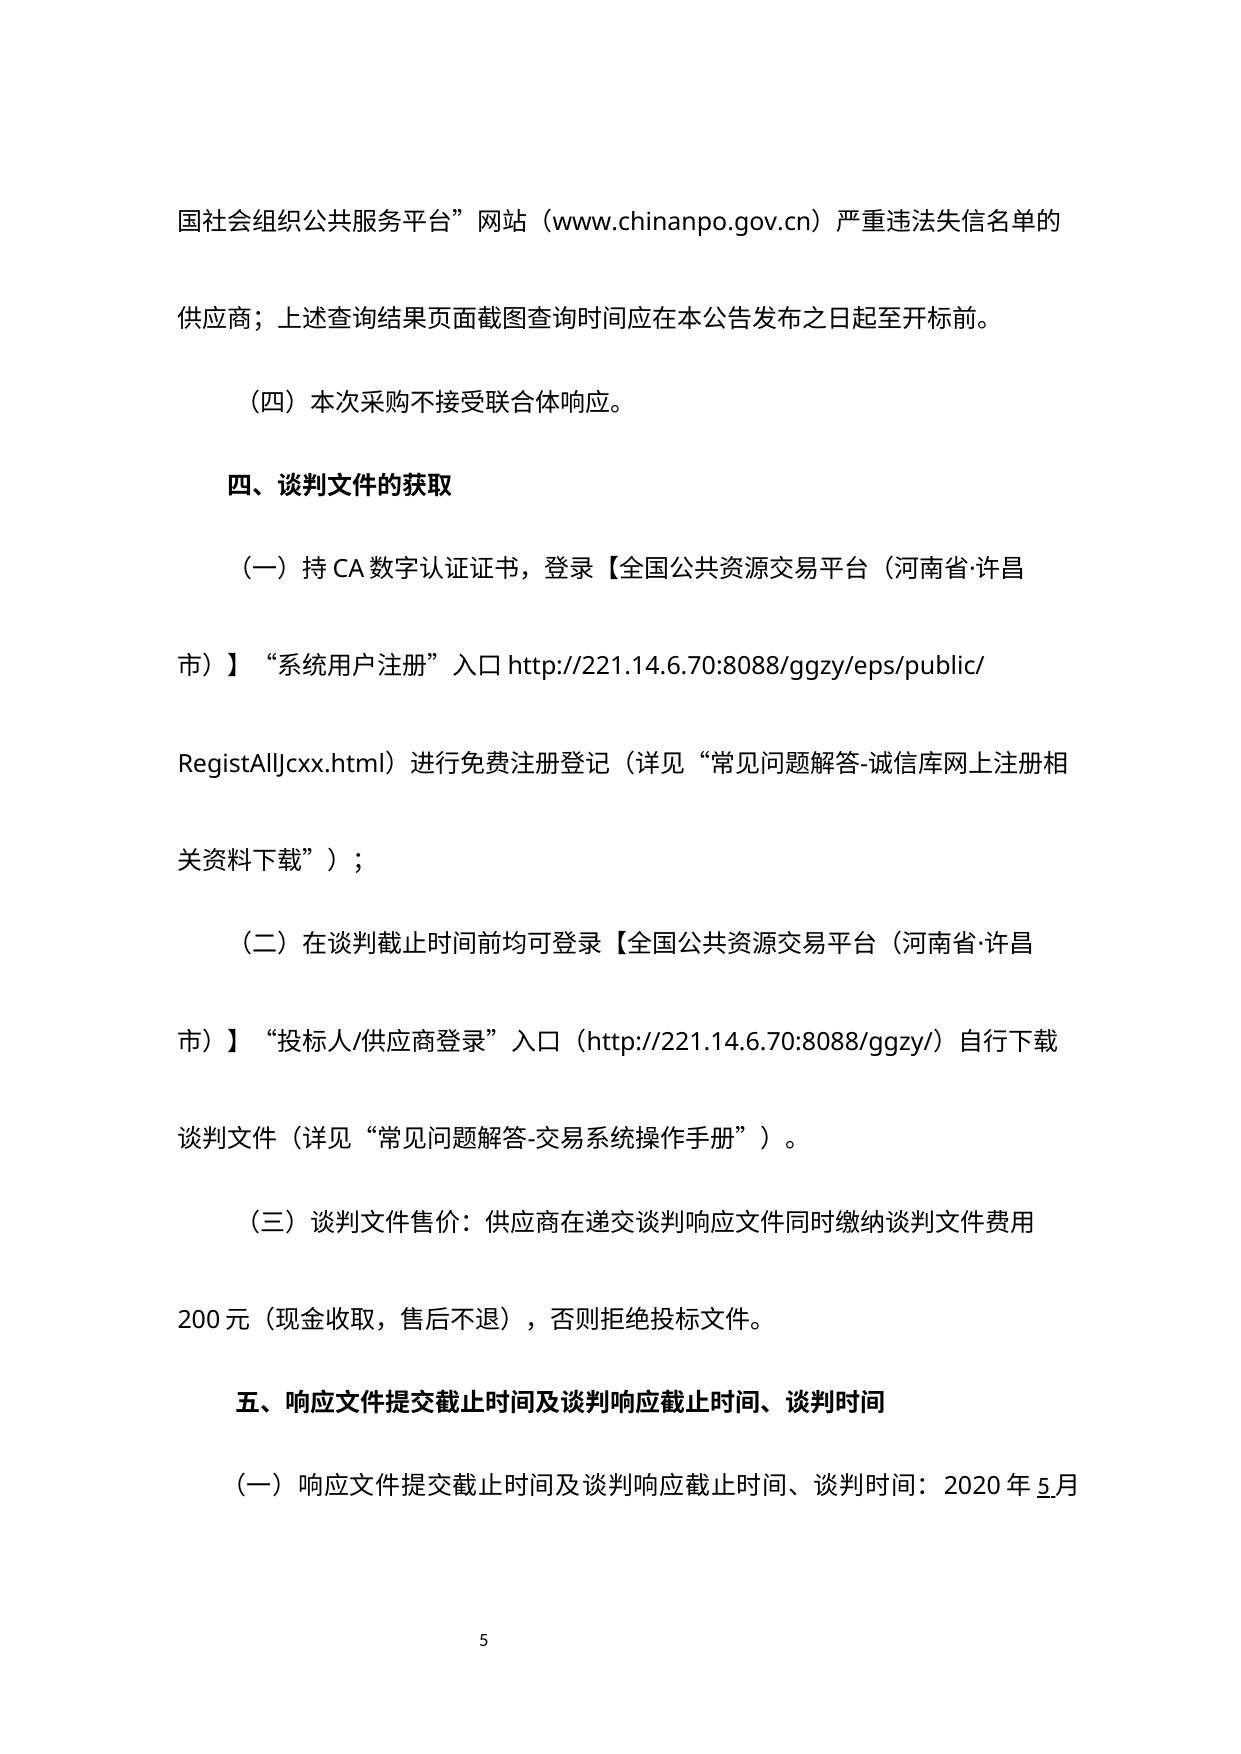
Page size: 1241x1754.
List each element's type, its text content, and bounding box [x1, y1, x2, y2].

text （一）响应文件提交截止时间及谈判响应截止时间、谈判时间：2020年5月28日9时（北京时间），逾期送达或不符合规定的响应文件不予接受。 [177, 1451, 1081, 1516]
text 四、谈判文件的获取 [177, 451, 1081, 516]
text 五、响应文件提交截止时间及谈判响应截止时间、谈判时间 [177, 1368, 1081, 1433]
text （四）本次采购不接受联合体响应。 [177, 368, 1081, 433]
text （一）持CA数字认证证书，登录【全国公共资源交易平台（河南省·许昌市）】“系统用户注册”入口http://221.14.6.70:8088/ggzy/eps/public/RegistAllJcxx.html）进行免费注册登记（详见“常见问题解答-诚信库网上注册相关资料下载”）； [177, 534, 1081, 891]
text （三）谈判文件售价：供应商在递交谈判响应文件同时缴纳谈判文件费用200元（现金收取，售后不退），否则拒绝投标文件。 [177, 1188, 1081, 1350]
text （二）在谈判截止时间前均可登录【全国公共资源交易平台（河南省·许昌市）】“投标人/供应商登录”入口（http://221.14.6.70:8088/ggzy/）自行下载谈判文件（详见“常见问题解答-交易系统操作手册”）。 [177, 909, 1081, 1169]
